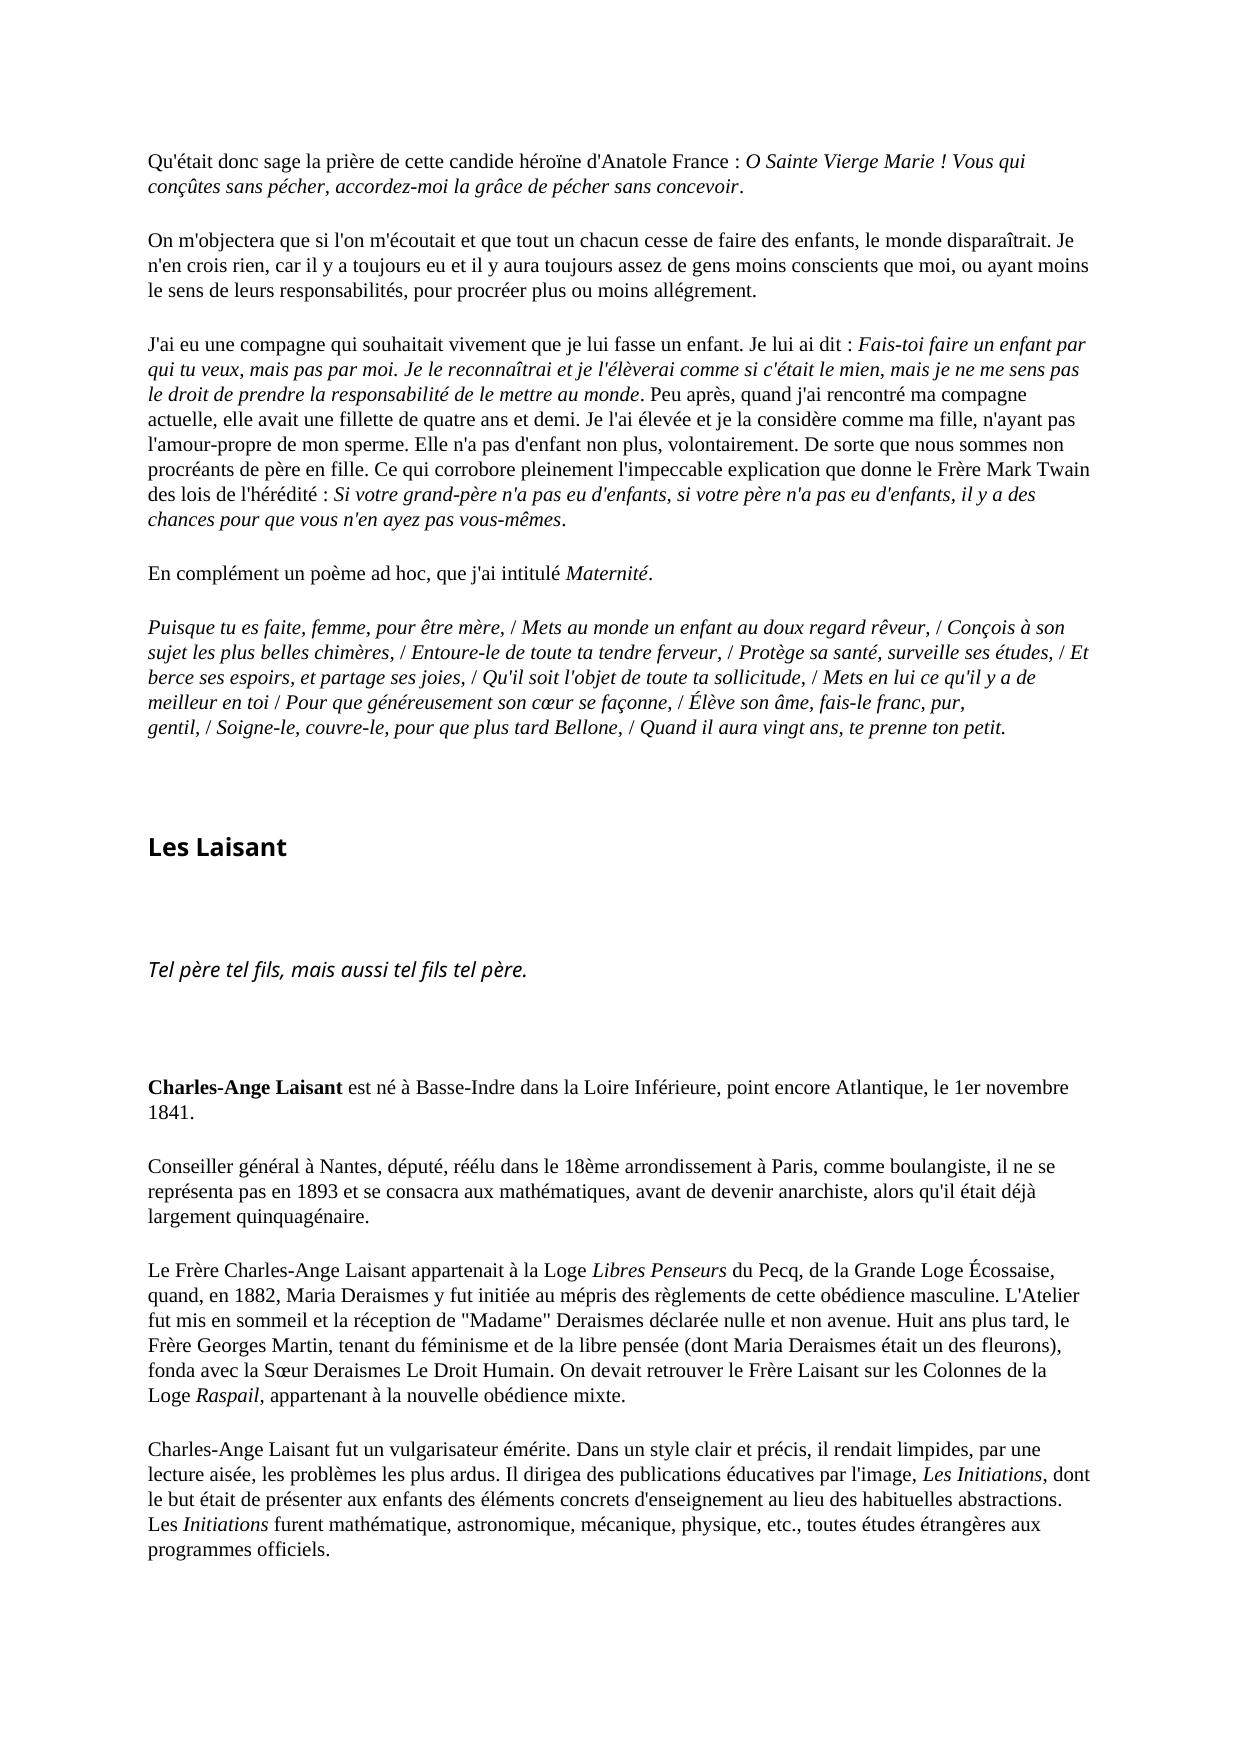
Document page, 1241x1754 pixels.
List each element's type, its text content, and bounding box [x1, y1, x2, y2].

text Charles-Ange Laisant fut un vulgarisateur émérite. Dans un style clair et précis, il rendait limpides, par une lecture aisée, les problèmes les plus ardus. Il dirigea des publications éducatives par l'image, Les Initiations, dont le but était de présenter aux enfants des éléments concrets d'enseignement au lieu des habituelles abstractions. Les Initiations furent mathématique, astronomique, mécanique, physique, etc., toutes études étrangères aux programmes officiels. [148, 1436, 1093, 1561]
text Les Laisant [148, 830, 1093, 864]
text Tel père tel fils, mais aussi tel fils tel père. [148, 955, 1093, 983]
text Charles-Ange Laisant est né à Basse-Indre dans la Loire Inférieure, point encore Atlantique, le 1er novembre 1841. [148, 1074, 1093, 1124]
text On m'objectera que si l'on m'écoutait et que tout un chacun cesse de faire des enfants, le monde disparaîtrait. Je n'en crois rien, car il y a toujours eu et il y aura toujours assez de gens moins conscients que moi, ou ayant moins le sens de leurs responsabilités, pour procréer plus ou moins allégrement. [148, 227, 1093, 302]
text Puisque tu es faite, femme, pour être mère, / Mets au monde un enfant au doux regard rêveur, / Conçois à son sujet les plus belles chimères, / Entoure-le de toute ta tendre ferveur, / Protège sa santé, surveille ses études, / Et berce ses espoirs, et partage ses joies, / Qu'il soit l'objet de toute ta sollicitude, / Mets en lui ce qu'il y a de meilleur en toi / Pour que généreusement son cœur se façonne, / Élève son âme, fais-le franc, pur, gentil, / Soigne-le, couvre-le, pour que plus tard Bellone, / Quand il aura vingt ans, te prenne ton petit. [148, 614, 1093, 739]
text En complément un poème ad hoc, que j'ai intitulé Maternité. [148, 560, 1093, 585]
text Qu'était donc sage la prière de cette candide héroïne d'Anatole France : O Sainte Vierge Marie ! Vous qui conçûtes sans pécher, accordez-moi la grâce de pécher sans concevoir. [148, 148, 1093, 198]
text Conseiller général à Nantes, député, réélu dans le 18ème arrondissement à Paris, comme boulangiste, il ne se représenta pas en 1893 et se consacra aux mathématiques, avant de devenir anarchiste, alors qu'il était déjà largement quinquagénaire. [148, 1153, 1093, 1228]
text Le Frère Charles-Ange Laisant appartenait à la Loge Libres Penseurs du Pecq, de la Grande Loge Écossaise, quand, en 1882, Maria Deraismes y fut initiée au mépris des règlements de cette obédience masculine. L'Atelier fut mis en sommeil et la réception de "Madame" Deraismes déclarée nulle et non avenue. Huit ans plus tard, le Frère Georges Martin, tenant du féminisme et de la libre pensée (dont Maria Deraismes était un des fleurons), fonda avec la Sœur Deraismes Le Droit Humain. On devait retrouver le Frère Laisant sur les Colonnes de la Loge Raspail, appartenant à la nouvelle obédience mixte. [148, 1257, 1093, 1407]
text J'ai eu une compagne qui souhaitait vivement que je lui fasse un enfant. Je lui ai dit : Fais-toi faire un enfant par qui tu veux, mais pas par moi. Je le reconnaîtrai et je l'élèverai comme si c'était le mien, mais je ne me sens pas le droit de prendre la responsabilité de le mettre au monde. Peu après, quand j'ai rencontré ma compagne actuelle, elle avait une fillette de quatre ans et demi. Je l'ai élevée et je la considère comme ma fille, n'ayant pas l'amour-propre de mon sperme. Elle n'a pas d'enfant non plus, volontairement. De sorte que nous sommes non procréants de père en fille. Ce qui corrobore pleinement l'impeccable explication que donne le Frère Mark Twain des lois de l'hérédité : Si votre grand-père n'a pas eu d'enfants, si votre père n'a pas eu d'enfants, il y a des chances pour que vous n'en ayez pas vous-mêmes. [148, 331, 1093, 531]
